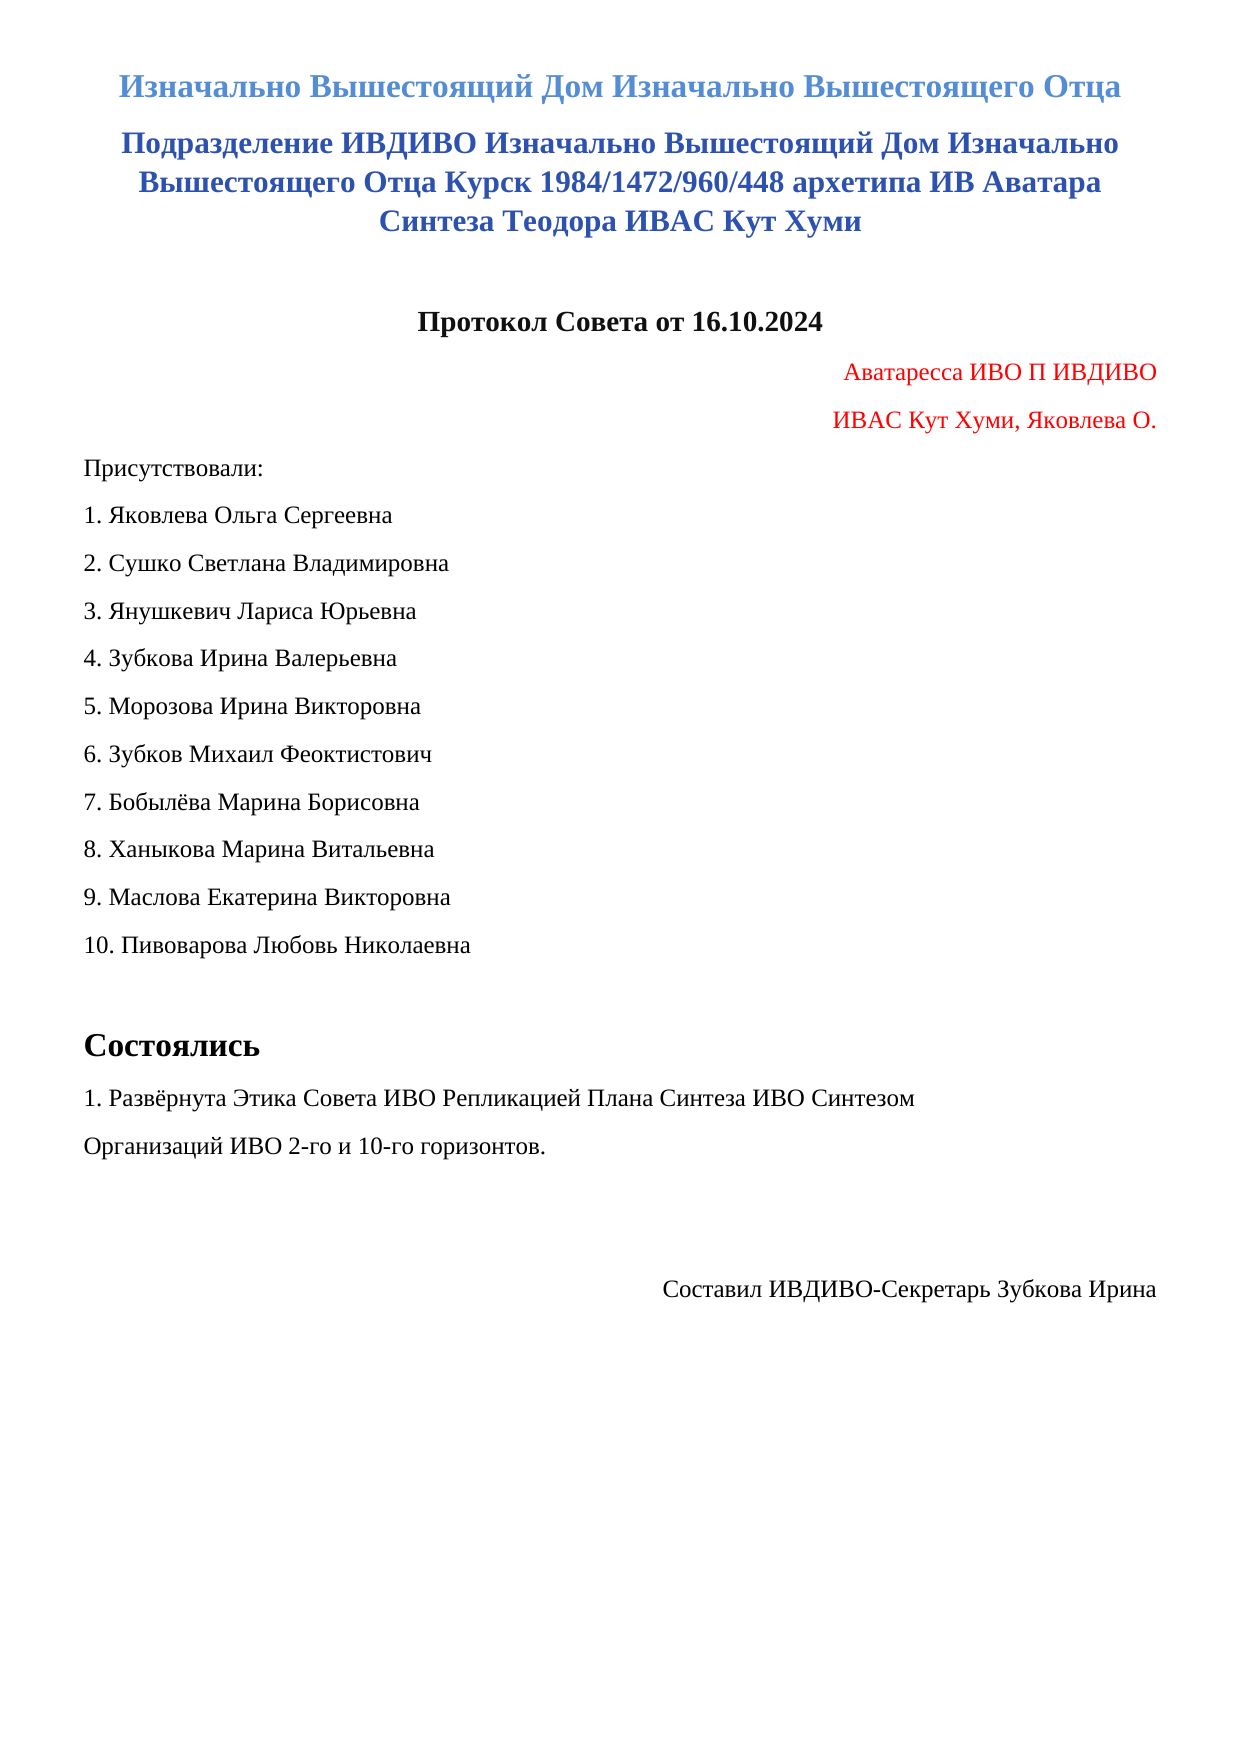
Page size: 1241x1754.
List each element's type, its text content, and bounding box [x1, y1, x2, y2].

text Присутствовали: [83, 453, 1157, 481]
text 10. Пивоварова Любовь Николаевна [83, 930, 1157, 958]
text 6. Зубков Михаил Феоктистович [83, 739, 1157, 768]
text 9. Маслова Екатерина Викторовна [83, 882, 1157, 911]
text Состоялись [83, 1025, 1157, 1063]
text Составил ИВДИВО-Секретарь Зубкова Ирина [83, 1274, 1157, 1303]
text 5. Морозова Ирина Викторовна [83, 691, 1157, 720]
text 8. Ханыкова Марина Витальевна [83, 834, 1157, 863]
text Изначально Вышестоящий Дом Изначально Вышестоящего Отца [83, 67, 1157, 105]
text 1. Развёрнута Этика Совета ИВО Репликацией Плана Синтеза ИВО Синтезом [83, 1083, 1157, 1112]
text Аватаресса ИВО П ИВДИВО [83, 357, 1157, 386]
text 3. Янушкевич Лариса Юрьевна [83, 596, 1157, 624]
text Организаций ИВО 2-го и 10-го горизонтов. [83, 1131, 1157, 1160]
text ИВАС Кут Хуми, Яковлева О. [83, 405, 1157, 434]
text 4. Зубкова Ирина Валерьевна [83, 643, 1157, 672]
text Протокол Совета от 16.10.2024 [83, 304, 1157, 338]
text 2. Сушко Светлана Владимировна [83, 548, 1157, 577]
text Подразделение ИВДИВО Изначально Вышестоящий Дом Изначально Вышестоящего Отца Курск 1984/1472/960/448 архетипа ИВ Аватара Синтеза Теодора ИВАС Кут Хуми [83, 125, 1157, 238]
text 7. Бобылёва Марина Борисовна [83, 787, 1157, 815]
text 1. Яковлева Ольга Сергеевна [83, 500, 1157, 529]
